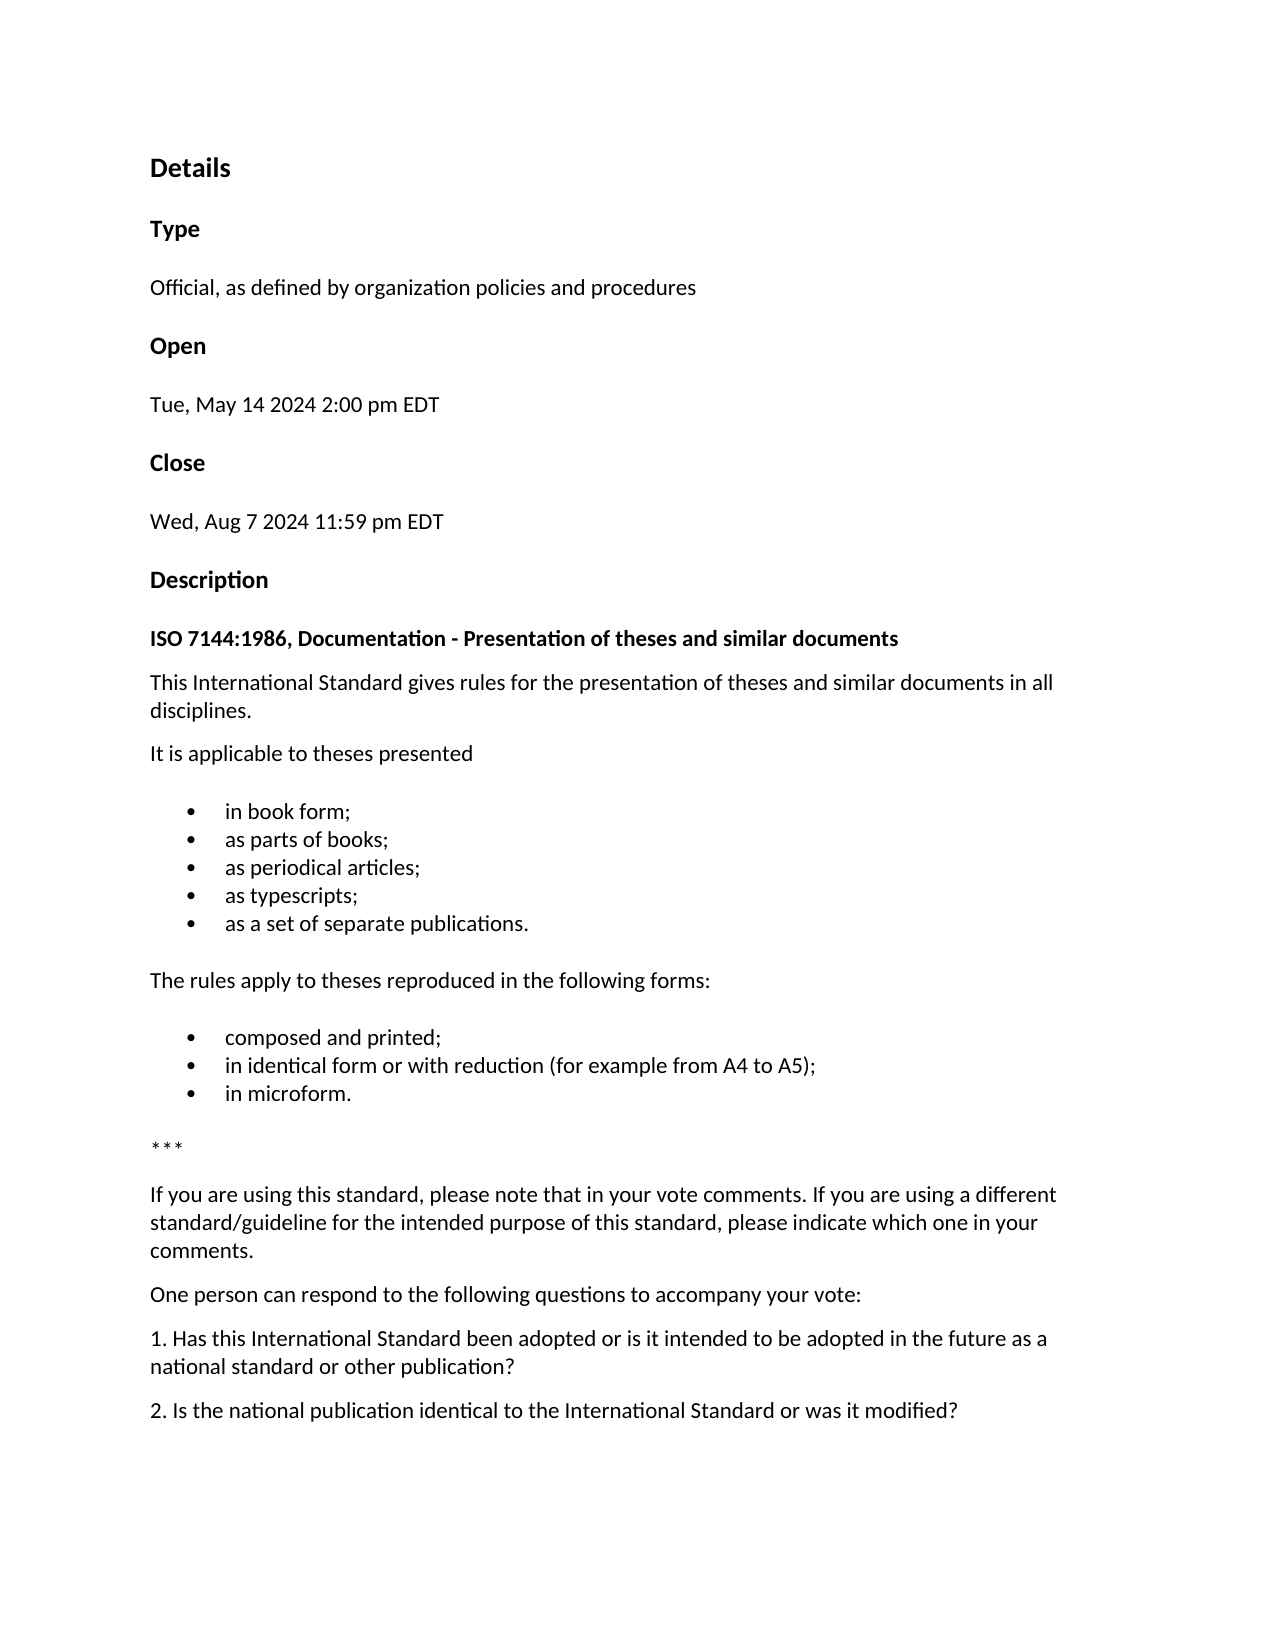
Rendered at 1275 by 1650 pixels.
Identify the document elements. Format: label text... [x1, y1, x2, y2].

text 2. Is the national publication identical to the International Standard or was it modified? [150, 1396, 1125, 1424]
text *** [150, 1137, 1125, 1165]
text One person can respond to the following questions to accompany your vote: [150, 1280, 1125, 1308]
text This International Standard gives rules for the presentation of theses and similar documents in all disciplines. [150, 668, 1125, 724]
list as parts of books; [187, 825, 1125, 853]
text Type [150, 213, 1125, 244]
list as typescripts; [187, 881, 1125, 909]
text 1. Has this International Standard been adopted or is it intended to be adopted in the future as a national standard or other publication? [150, 1324, 1125, 1380]
text The rules apply to theses reproduced in the following forms: [150, 966, 1125, 994]
list as a set of separate publications. [187, 909, 1125, 937]
text Tue, May 14 2024 2:00 pm EDT [150, 390, 1125, 418]
list in identical form or with reduction (for example from A4 to A5); [187, 1051, 1125, 1079]
text Wed, Aug 7 2024 11:59 pm EDT [150, 507, 1125, 535]
text Official, as defined by organization policies and procedures [150, 273, 1125, 301]
text ISO 7144:1986, Documentation - Presentation of theses and similar documents [150, 624, 1125, 652]
list in microform. [187, 1079, 1125, 1107]
text Open [150, 330, 1125, 361]
text Description [150, 564, 1125, 595]
text Details [150, 150, 1125, 184]
list in book form; [187, 797, 1125, 825]
list composed and printed; [187, 1023, 1125, 1051]
text If you are using this standard, please note that in your vote comments. If you are using a different standard/guideline for the intended purpose of this standard, please indicate which one in your comments. [150, 1180, 1125, 1265]
list as periodical articles; [187, 853, 1125, 881]
text Close [150, 447, 1125, 478]
text It is applicable to theses presented [150, 739, 1125, 768]
